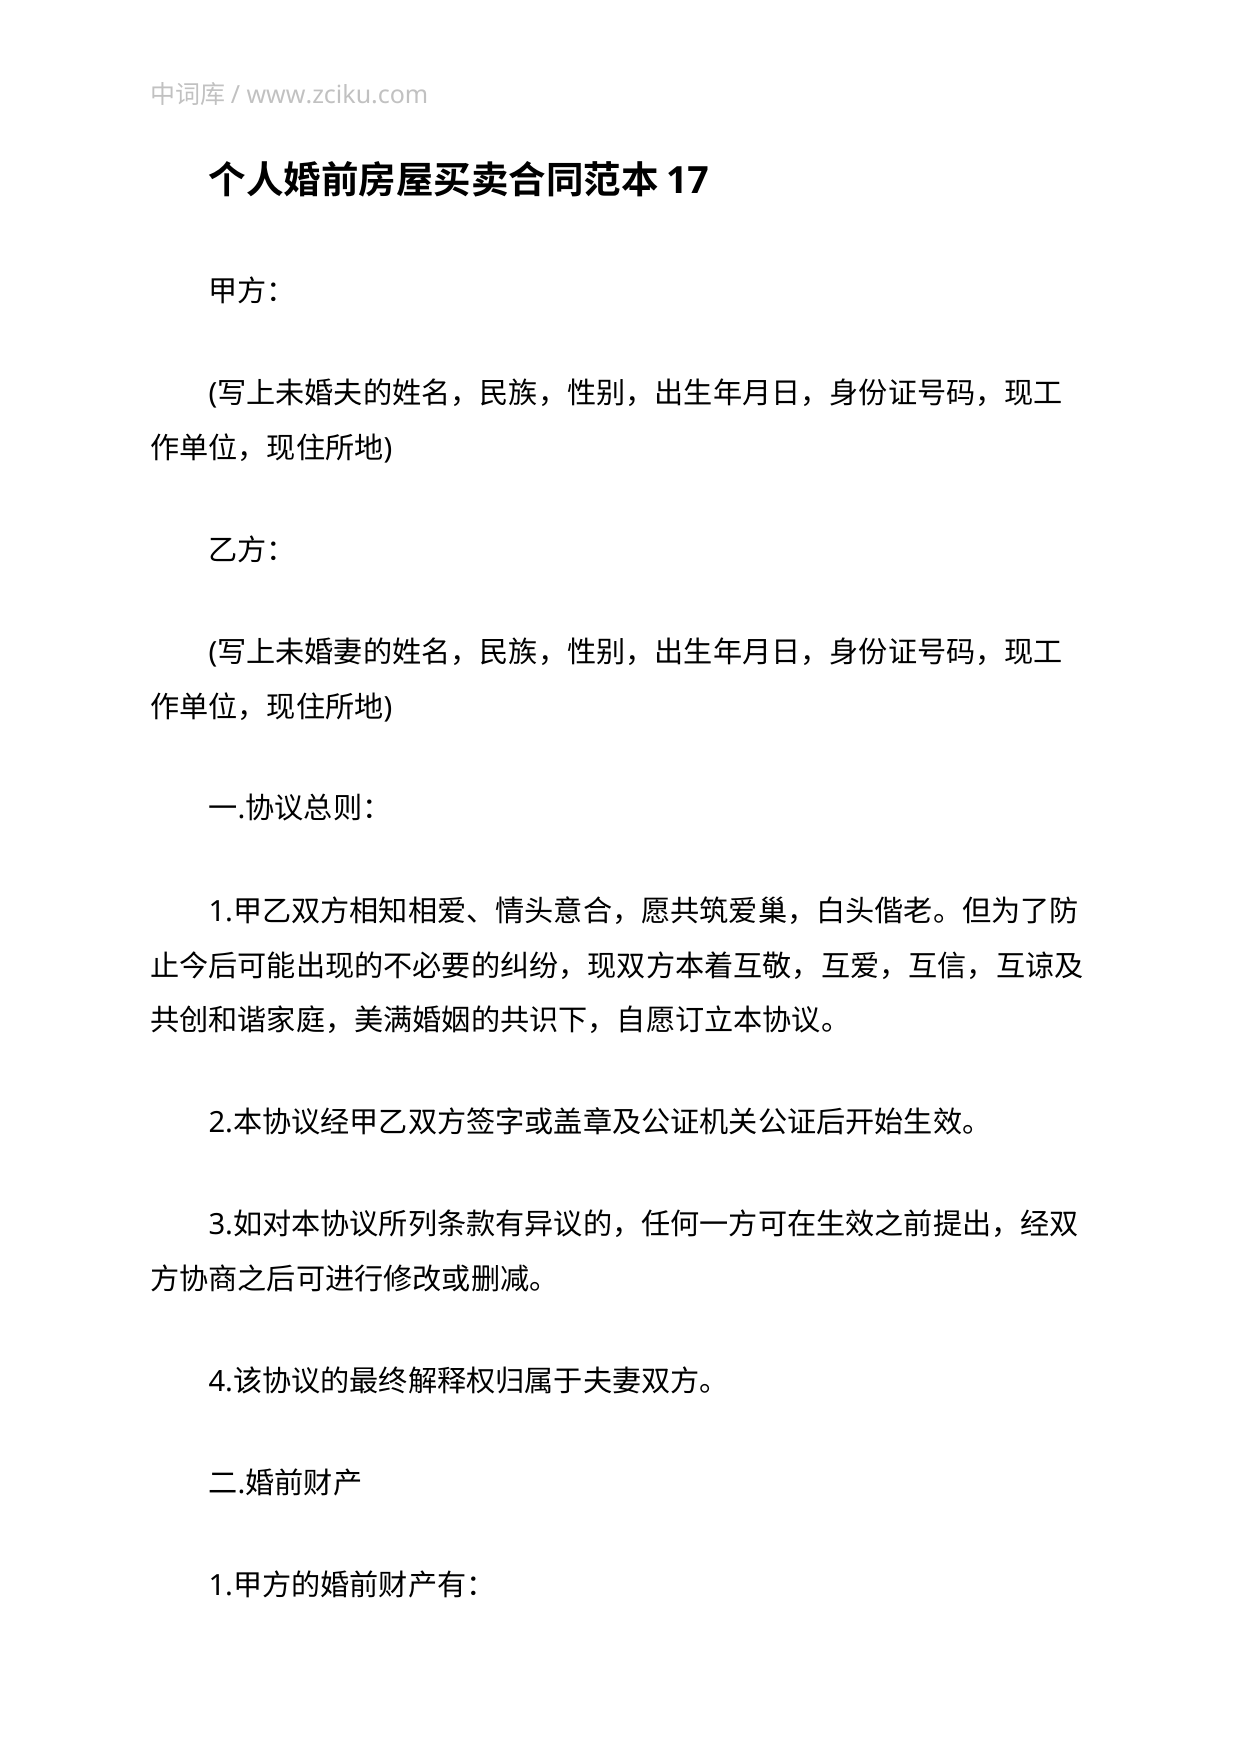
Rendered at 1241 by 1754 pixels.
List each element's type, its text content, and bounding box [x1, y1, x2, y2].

text 个人婚前房屋买卖合同范本17 [150, 150, 1090, 204]
text 1.甲方的婚前财产有： [150, 1561, 1090, 1604]
text 甲方： [150, 268, 1090, 310]
text 1.甲乙双方相知相爱、情头意合，愿共筑爱巢，白头偕老。但为了防止今后可能出现的不必要的纠纷，现双方本着互敬，互爱，互信，互谅及共创和谐家庭，美满婚姻的共识下，自愿订立本协议。 [150, 887, 1090, 1039]
text 乙方： [150, 526, 1090, 569]
text 一.协议总则： [150, 785, 1090, 827]
text 3.如对本协议所列条款有异议的，任何一方可在生效之前提出，经双方协商之后可进行修改或删减。 [150, 1201, 1090, 1298]
text 2.本协议经甲乙双方签字或盖章及公证机关公证后开始生效。 [150, 1099, 1090, 1141]
text 二.婚前财产 [150, 1459, 1090, 1502]
text (写上未婚妻的姓名，民族，性别，出生年月日，身份证号码，现工作单位，现住所地) [150, 628, 1090, 726]
text 4.该协议的最终解释权归属于夫妻双方。 [150, 1357, 1090, 1400]
text (写上未婚夫的姓名，民族，性别，出生年月日，身份证号码，现工作单位，现住所地) [150, 369, 1090, 467]
